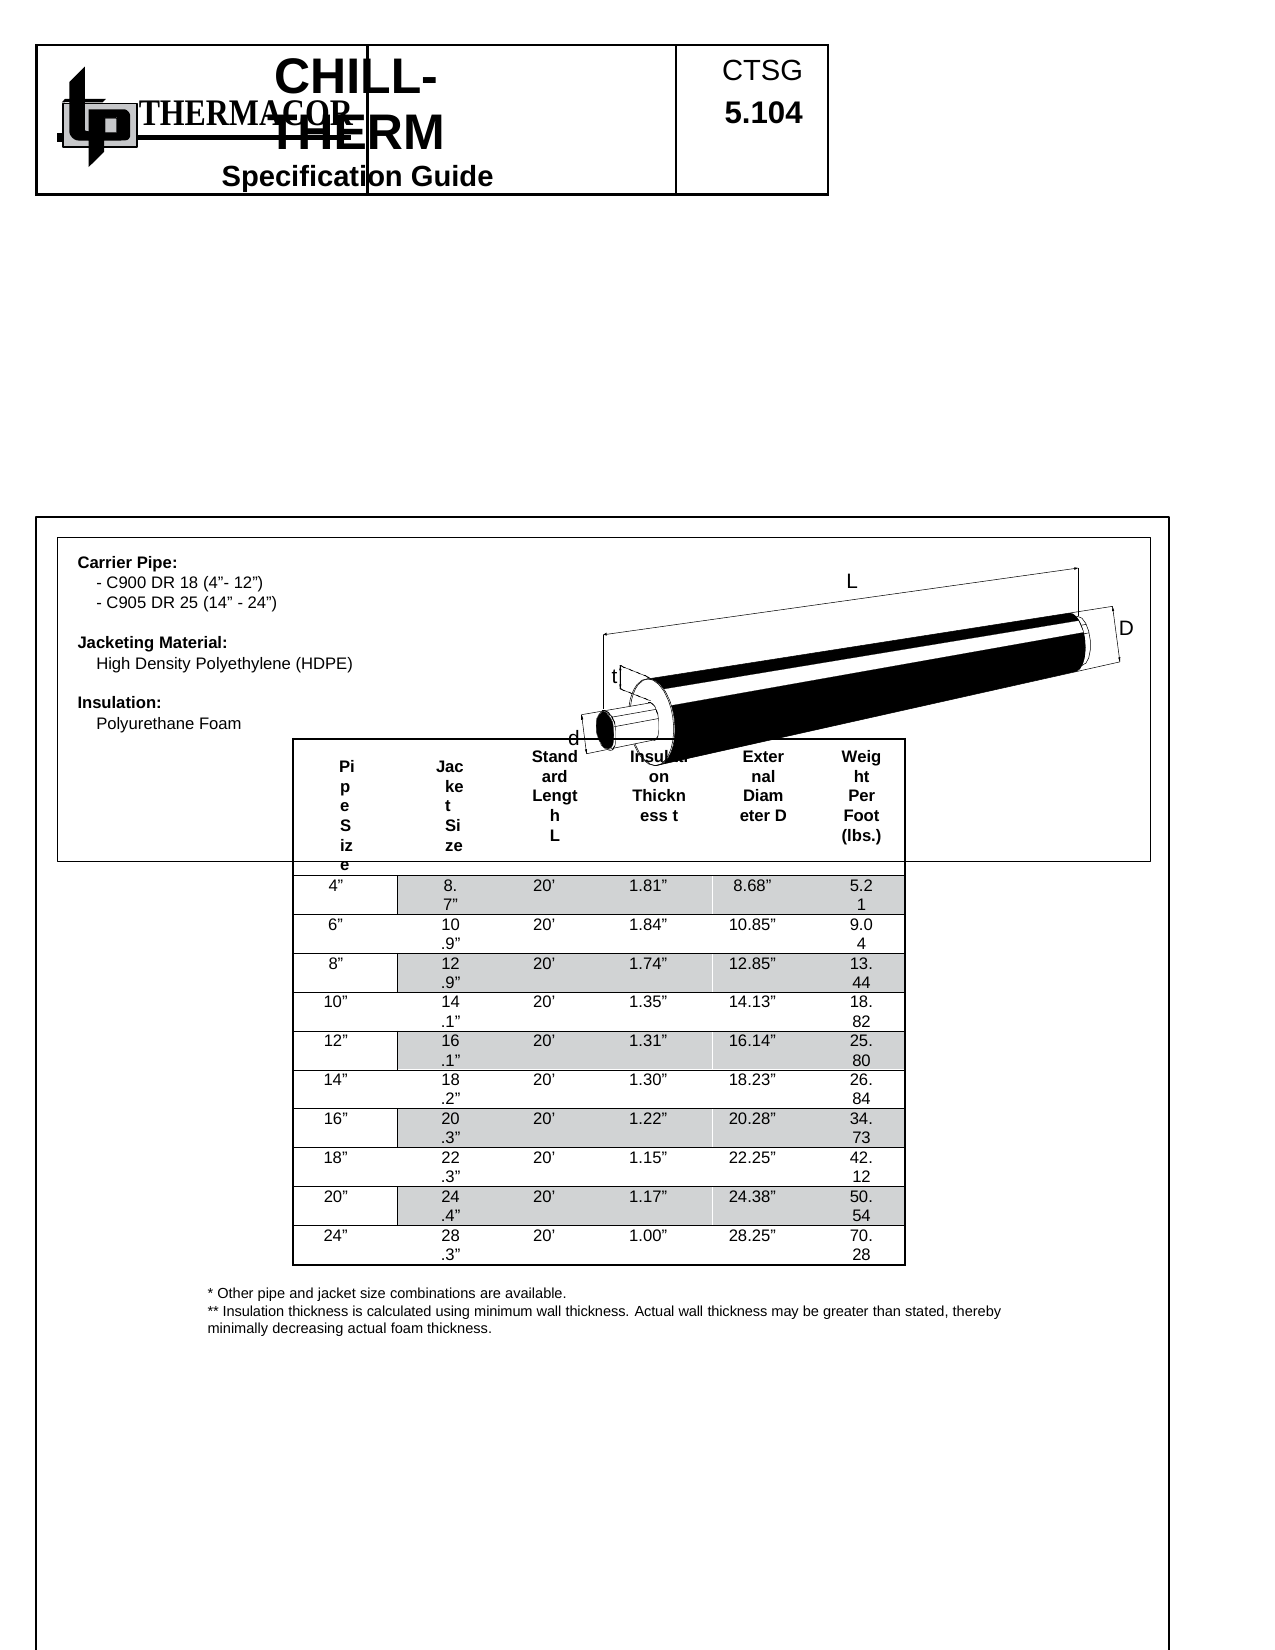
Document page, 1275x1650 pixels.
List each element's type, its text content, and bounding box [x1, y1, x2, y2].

table_cell 20’ [496, 1187, 603, 1225]
table_cell 10.9” [397, 915, 496, 953]
table_cell 20” [294, 1187, 397, 1225]
table_cell 1.22” [603, 1109, 712, 1147]
table_cell 20’ [496, 1109, 603, 1147]
table_cell 20’ [496, 1226, 603, 1264]
table_cell 18.2” [397, 1071, 496, 1108]
table_cell 70.28 [812, 1226, 904, 1264]
table_cell 18” [294, 1148, 397, 1186]
picture [596, 710, 616, 738]
text ** Insulation thickness is calculated using minimum wall thickness. Actual wall thickness may be greater than stated, thereby minimally decreasing actual foam thickness. [207, 1302, 1040, 1336]
table_header Standard Length L [496, 740, 603, 875]
text * Other pipe and jacket size combinations are available. [207, 1285, 1252, 1302]
table_cell 22.25” [713, 1148, 812, 1186]
table_header Jacket Size [397, 740, 496, 875]
table_cell 8.7” [398, 876, 496, 914]
picture [104, 117, 117, 133]
picture [648, 719, 659, 738]
table_cell 4” [294, 876, 397, 914]
table_cell 20’ [496, 876, 603, 914]
table_cell 16.1” [398, 1032, 496, 1069]
table_cell 14.13” [713, 993, 812, 1031]
picture [632, 680, 651, 701]
table_cell 22.3” [397, 1148, 496, 1186]
table_cell 42.12 [812, 1148, 904, 1186]
table_header External Diameter D [713, 740, 812, 875]
table_cell 28.25” [713, 1226, 812, 1264]
table_cell 28.3” [397, 1226, 496, 1264]
table_cell 1.31” [603, 1032, 712, 1069]
picture [648, 702, 659, 720]
table_cell 25.80 [812, 1032, 904, 1069]
table_cell 18.82 [812, 993, 904, 1031]
table_cell 26.84 [812, 1071, 904, 1108]
table_cell 1.17” [603, 1187, 712, 1225]
table_cell 10.85” [713, 915, 812, 953]
table_cell 12.9” [398, 954, 496, 992]
table_cell 14.1” [397, 993, 496, 1031]
table_cell 16.14” [713, 1032, 812, 1069]
table_cell 1.81” [603, 876, 712, 914]
table_cell 20’ [496, 993, 603, 1031]
table_cell 50.54 [812, 1187, 904, 1225]
table_cell 1.35” [603, 993, 712, 1031]
table_cell 8” [294, 954, 397, 992]
table_cell 5.21 [812, 876, 904, 914]
table_cell 24” [294, 1226, 397, 1264]
table_cell 6” [294, 915, 397, 953]
table_cell 20.28” [713, 1109, 812, 1147]
table_cell 1.74” [603, 954, 712, 992]
table_header Insulation Thickness t [603, 740, 712, 875]
table_header Pipe Size [294, 740, 397, 875]
table_cell 1.15” [603, 1148, 712, 1186]
table_cell 20’ [496, 1071, 603, 1108]
table_cell 20’ [496, 1148, 603, 1186]
table_cell 16” [294, 1109, 397, 1147]
table_cell 14” [294, 1071, 397, 1108]
table_cell 34.73 [812, 1109, 904, 1147]
table_header Weight Per Foot (lbs.) [812, 740, 904, 875]
table_cell 20’ [496, 1032, 603, 1069]
table_cell 9.04 [812, 915, 904, 953]
table_cell 8.68” [713, 876, 812, 914]
table_cell 18.23” [713, 1071, 812, 1108]
table_cell 20’ [496, 915, 603, 953]
table_cell 10” [294, 993, 397, 1031]
table_cell 1.30” [603, 1071, 712, 1108]
picture [619, 665, 651, 701]
table_cell 1.84” [603, 915, 712, 953]
table_cell 24.4” [398, 1187, 496, 1225]
table_cell 20’ [496, 954, 603, 992]
table_cell 13.44 [812, 954, 904, 992]
table_cell 24.38” [713, 1187, 812, 1225]
table_cell 20.3” [398, 1109, 496, 1147]
table_cell 12.85” [713, 954, 812, 992]
table_cell 12” [294, 1032, 397, 1069]
table_cell 1.00” [603, 1226, 712, 1264]
